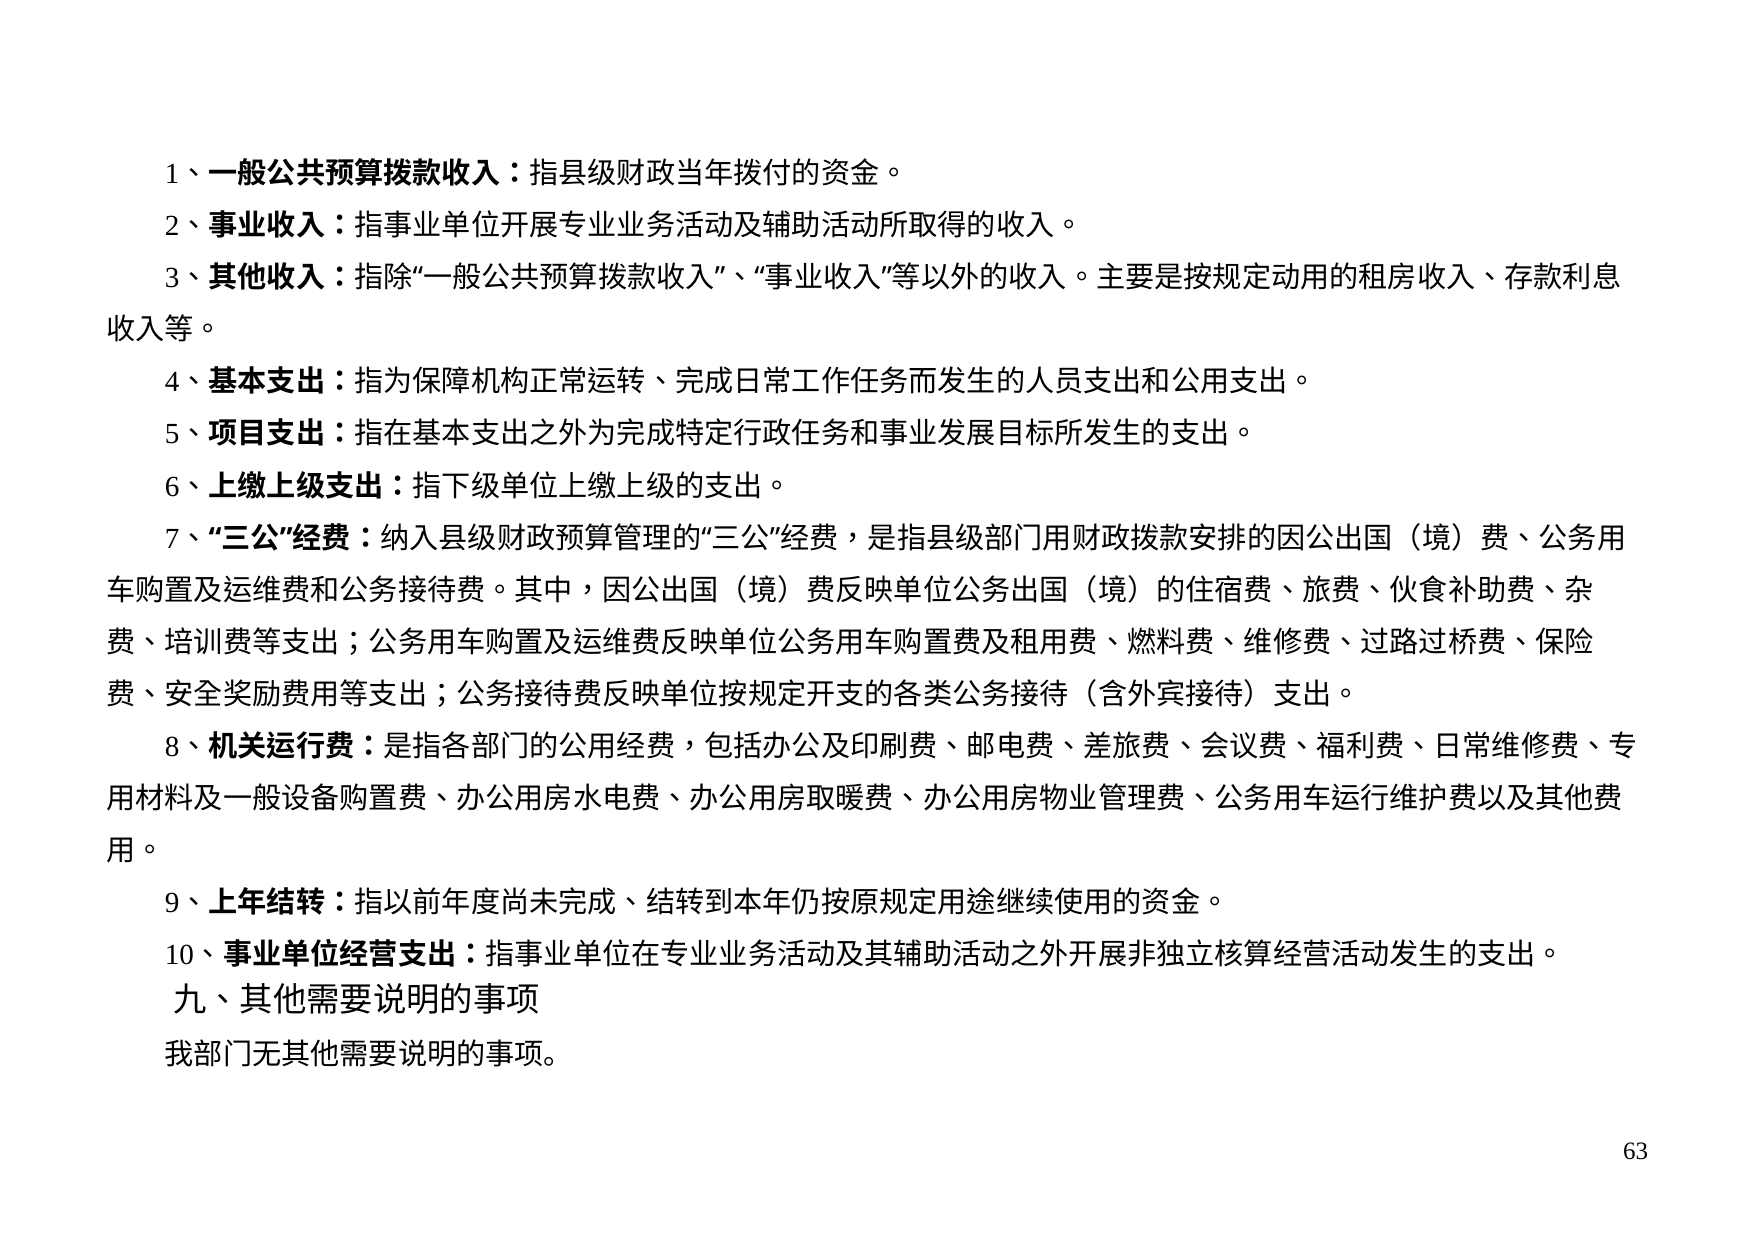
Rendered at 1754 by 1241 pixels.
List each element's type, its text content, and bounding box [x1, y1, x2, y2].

text 九、其他需要说明的事项 [106, 976, 1648, 1022]
text 1、一般公共预算拨款收入：指县级财政当年拨付的资金。 [106, 142, 1648, 194]
text 9、上年结转：指以前年度尚未完成、结转到本年仍按原规定用途继续使用的资金。 [106, 871, 1648, 923]
text 4、基本支出：指为保障机构正常运转、完成日常工作任务而发生的人员支出和公用支出。 [106, 350, 1648, 402]
text 7、“三公”经费：纳入县级财政预算管理的“三公”经费，是指县级部门用财政拨款安排的因公出国（境）费、公务用车购置及运维费和公务接待费。其中，因公出国（境）费反映单位公务出国（境）的住宿费、旅费、伙食补助费、杂费、培训费等支出；公务用车购置及运维费反映单位公务用车购置费及租用费、燃料费、维修费、过路过桥费、保险费、安全奖励费用等支出；公务接待费反映单位按规定开支的各类公务接待（含外宾接待）支出。 [106, 506, 1648, 715]
text 3、其他收入：指除“一般公共预算拨款收入”、“事业收入”等以外的收入。主要是按规定动用的租房收入、存款利息收入等。 [106, 246, 1648, 350]
text 5、项目支出：指在基本支出之外为完成特定行政任务和事业发展目标所发生的支出。 [106, 402, 1648, 454]
text 8、机关运行费：是指各部门的公用经费，包括办公及印刷费、邮电费、差旅费、会议费、福利费、日常维修费、专用材料及一般设备购置费、办公用房水电费、办公用房取暖费、办公用房物业管理费、公务用车运行维护费以及其他费用。 [106, 715, 1648, 871]
text 2、事业收入：指事业单位开展专业业务活动及辅助活动所取得的收入。 [106, 194, 1648, 246]
text 6、上缴上级支出：指下级单位上缴上级的支出。 [106, 454, 1648, 506]
text 10、事业单位经营支出：指事业单位在专业业务活动及其辅助活动之外开展非独立核算经营活动发生的支出。 [106, 923, 1648, 975]
text 我部门无其他需要说明的事项。 [106, 1023, 1648, 1075]
